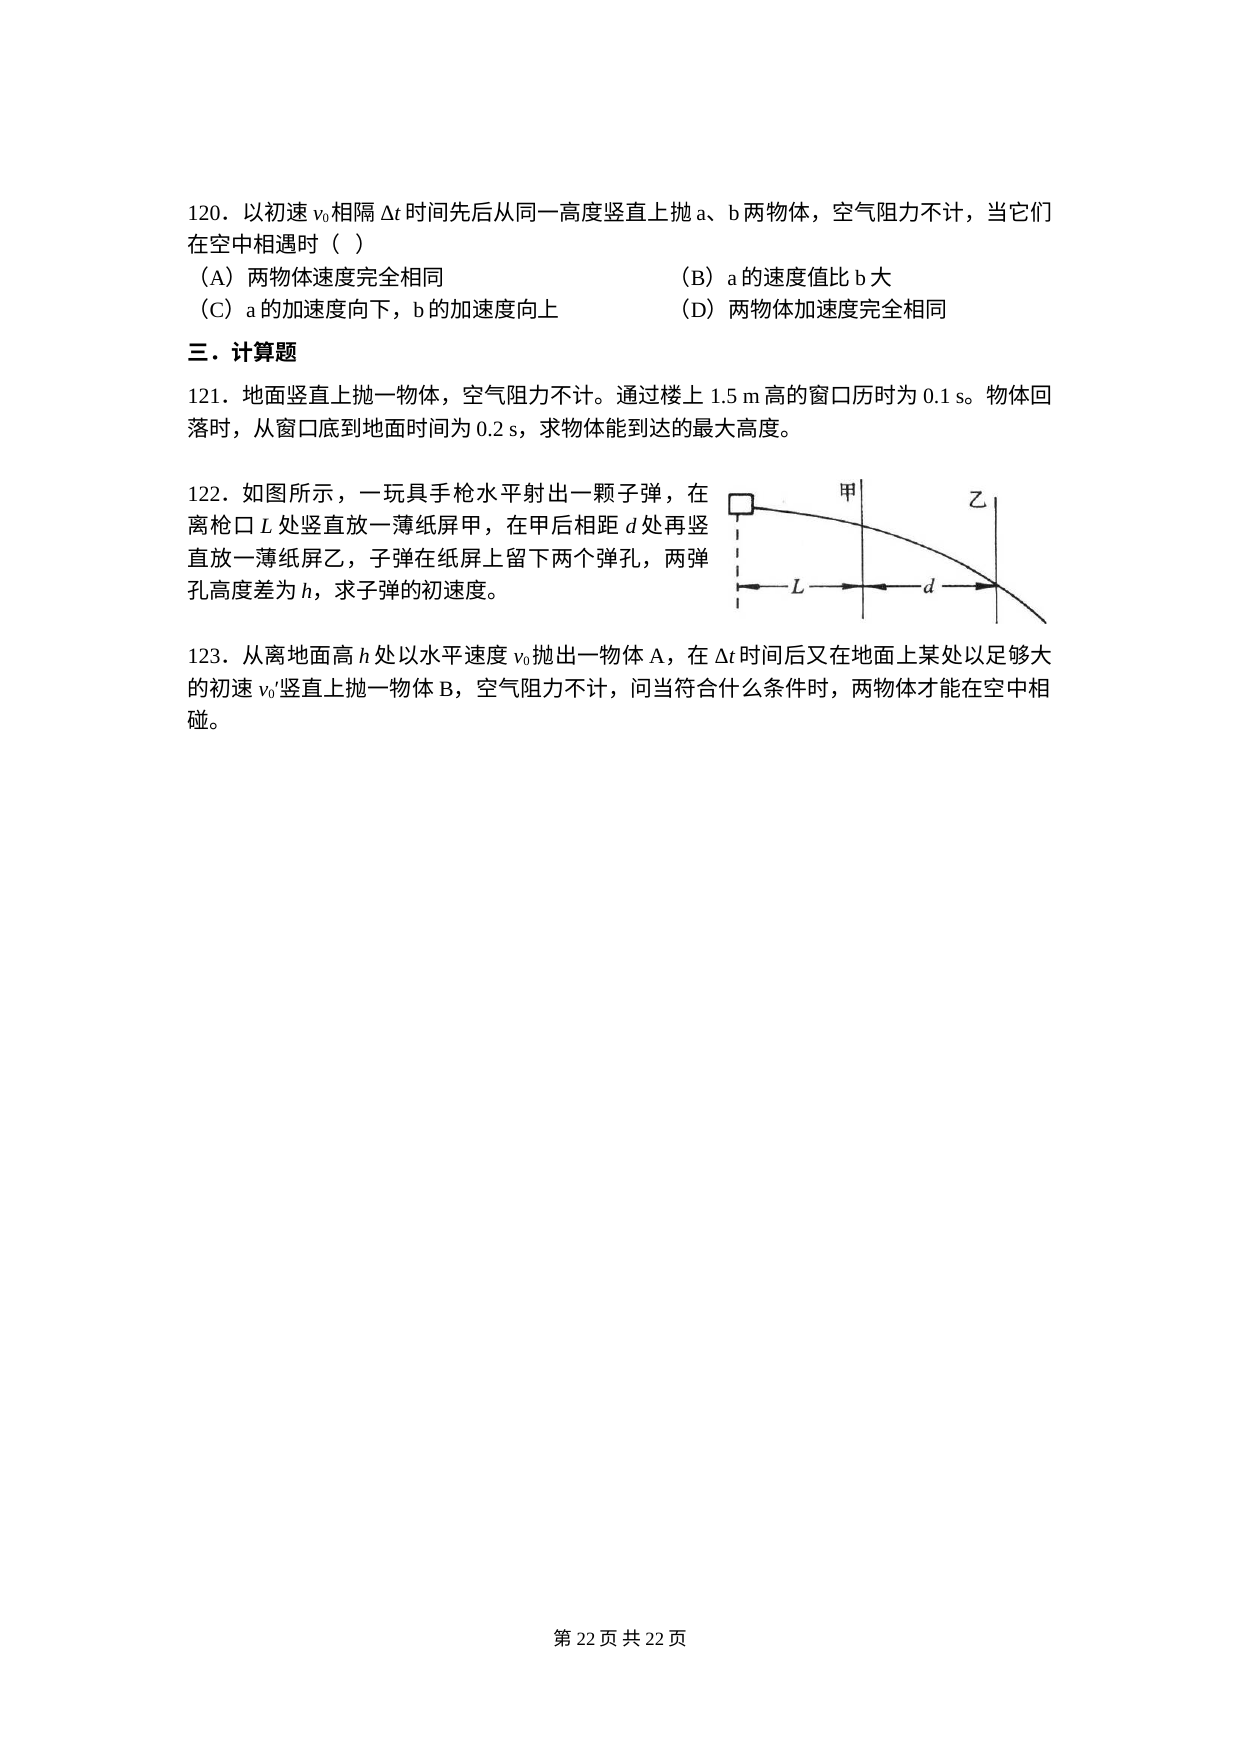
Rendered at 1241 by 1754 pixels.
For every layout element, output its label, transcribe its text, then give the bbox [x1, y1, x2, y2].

picture [727, 479, 1046, 623]
text （C）a的加速度向下，b的加速度向上 （D）两物体加速度完全相同 [187, 292, 1053, 324]
list 从离地面高h处以水平速度v0抛出一物体A，在Δt时间后又在地面上某处以足够大的初速v0′竖直上抛一物体B，空气阻力不计，问当符合什么条件时，两物体才能在空中相碰。 [187, 638, 1053, 735]
list 以初速v0相隔Δt时间先后从同一高度竖直上抛a、b两物体，空气阻力不计，当它们在空中相遇时（ ） [187, 194, 1053, 259]
list 地面竖直上抛一物体，空气阻力不计。通过楼上1.5 m高的窗口历时为0.1 s。物体回落时，从窗口底到地面时间为0.2 s，求物体能到达的最大高度。 [187, 378, 1053, 443]
text （A）两物体速度完全相同 （B）a的速度值比b大 [187, 259, 1053, 292]
subtitle 三．计算题 [187, 335, 1053, 367]
